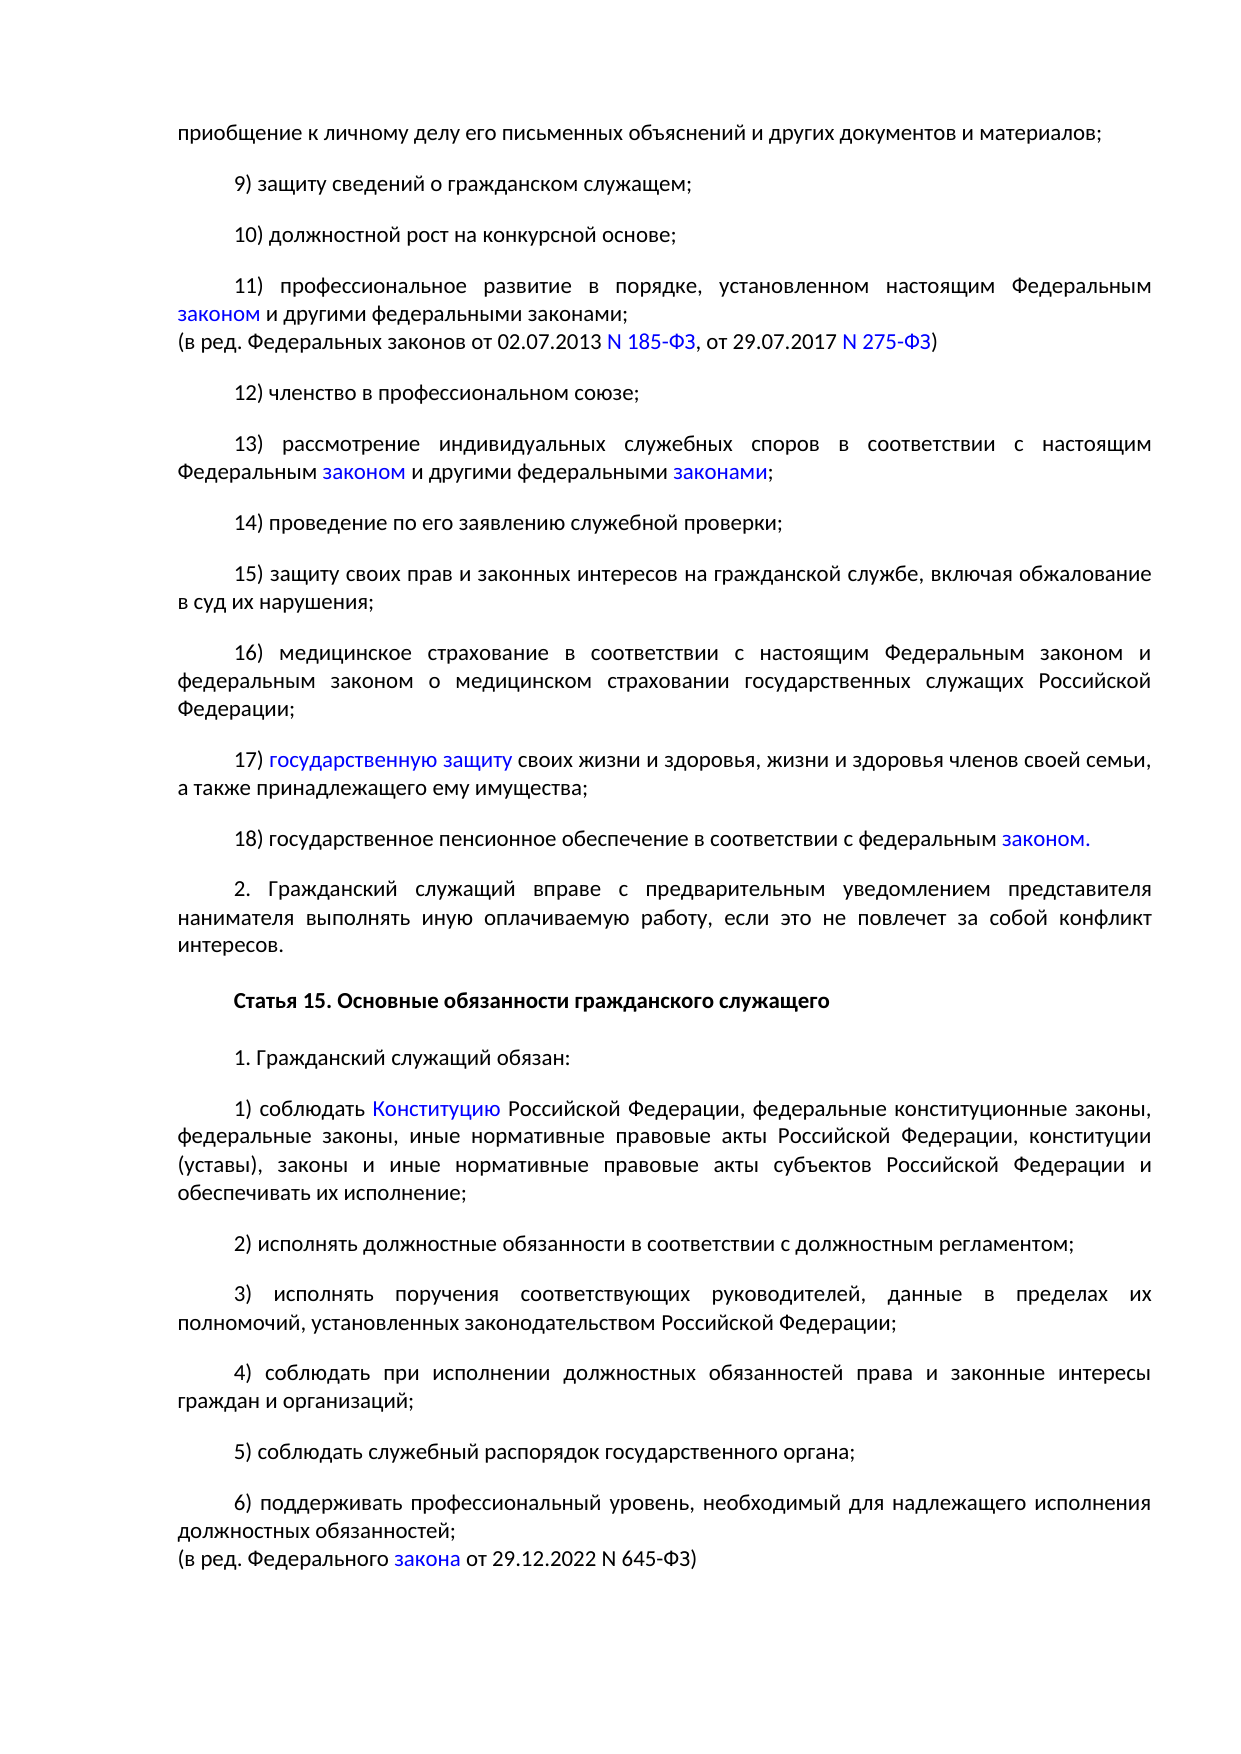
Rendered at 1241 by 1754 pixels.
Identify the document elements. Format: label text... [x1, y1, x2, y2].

text 2) исполнять должностные обязанности в соответствии с должностным регламентом; [177, 1229, 1152, 1257]
text 6) поддерживать профессиональный уровень, необходимый для надлежащего исполнения должностных обязанностей; [177, 1488, 1152, 1544]
text 9) защиту сведений о гражданском служащем; [177, 169, 1152, 197]
text 17) государственную защиту своих жизни и здоровья, жизни и здоровья членов своей семьи, а также принадлежащего ему имущества; [177, 745, 1152, 801]
text 16) медицинское страхование в соответствии с настоящим Федеральным законом и федеральным законом о медицинском страховании государственных служащих Российской Федерации; [177, 638, 1152, 722]
text 4) соблюдать при исполнении должностных обязанностей права и законные интересы граждан и организаций; [177, 1358, 1152, 1414]
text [177, 118, 1152, 146]
text 18) государственное пенсионное обеспечение в соответствии с федеральным законом. [177, 824, 1152, 852]
text 2. Гражданский служащий вправе с предварительным уведомлением представителя нанимателя выполнять иную оплачиваемую работу, если это не повлечет за собой конфликт интересов. [177, 874, 1152, 959]
title Статья 15. Основные обязанности гражданского служащего [177, 987, 1152, 1015]
text (в ред. Федерального закона от 29.12.2022 N 645-ФЗ) [177, 1544, 1152, 1572]
text 13) рассмотрение индивидуальных служебных споров в соответствии с настоящим Федеральным законом и другими федеральными законами; [177, 429, 1152, 485]
text 12) членство в профессиональном союзе; [177, 378, 1152, 406]
text 1) соблюдать Конституцию Российской Федерации, федеральные конституционные законы, федеральные законы, иные нормативные правовые акты Российской Федерации, конституции (уставы), законы и иные нормативные правовые акты субъектов Российской Федерации и обеспечивать их исполнение; [177, 1094, 1152, 1206]
text 14) проведение по его заявлению служебной проверки; [177, 508, 1152, 536]
text 15) защиту своих прав и законных интересов на гражданской службе, включая обжалование в суд их нарушения; [177, 559, 1152, 615]
text 11) профессиональное развитие в порядке, установленном настоящим Федеральным законом и другими федеральными законами; [177, 271, 1152, 327]
text 1. Гражданский служащий обязан: [177, 1043, 1152, 1071]
text 5) соблюдать служебный распорядок государственного органа; [177, 1437, 1152, 1466]
text 3) исполнять поручения соответствующих руководителей, данные в пределах их полномочий, установленных законодательством Российской Федерации; [177, 1279, 1152, 1336]
text (в ред. Федеральных законов от 02.07.2013 N 185-ФЗ, от 29.07.2017 N 275-ФЗ) [177, 327, 1152, 355]
text 10) должностной рост на конкурсной основе; [177, 220, 1152, 248]
